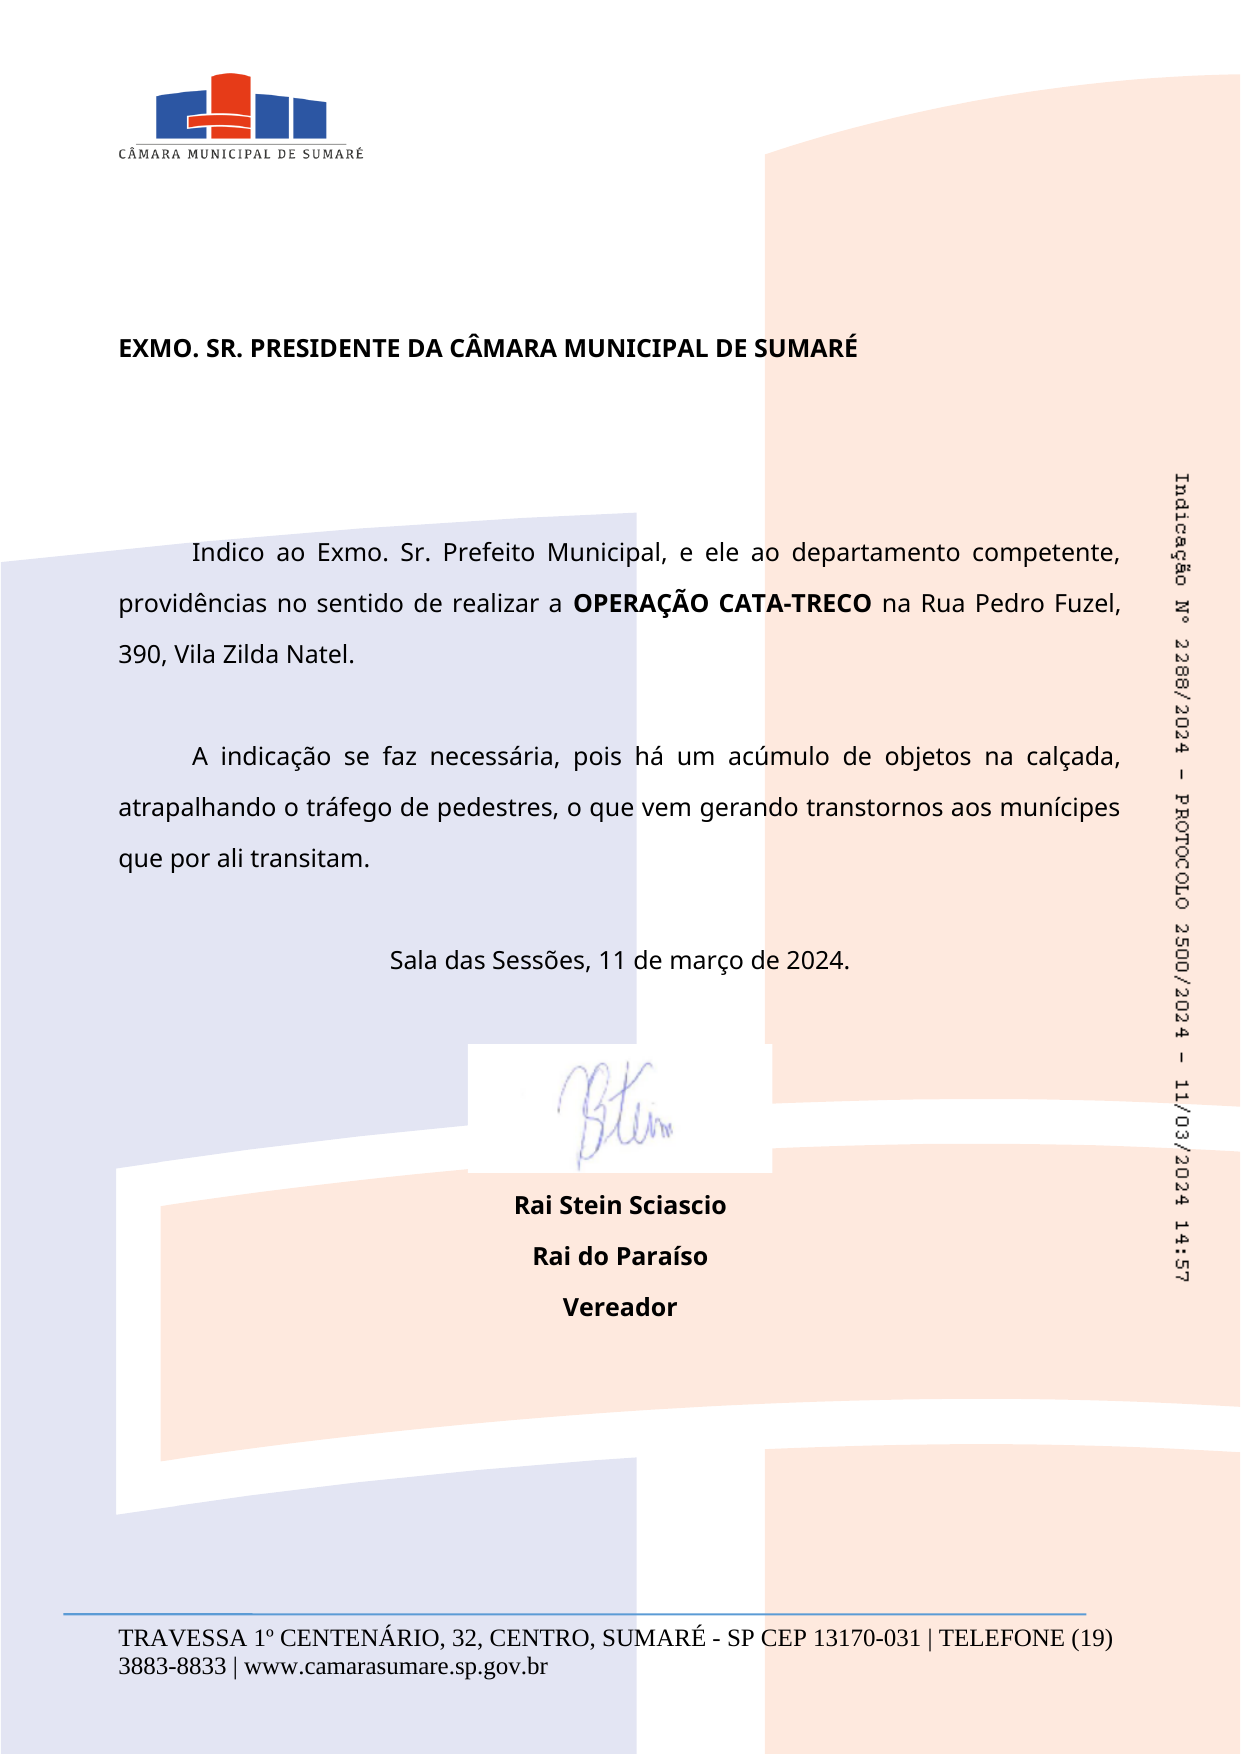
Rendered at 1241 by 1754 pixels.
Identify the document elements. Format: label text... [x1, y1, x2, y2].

text Rai do Paraíso [118, 1238, 1122, 1272]
text Rai Stein Sciascio [118, 1187, 1122, 1221]
picture [118, 73, 365, 161]
text EXMO. SR. PRESIDENTE DA CÂMARA MUNICIPAL DE SUMARÉ [118, 330, 1122, 364]
text Vereador [118, 1289, 1122, 1323]
text Sala das Sessões, 11 de março de 2024. [118, 943, 1122, 977]
text Indico ao Exmo. Sr. Prefeito Municipal, e ele ao departamento competente, providências no sentido de realizar a OPERAÇÃO CATA-TRECO na Rua Pedro Fuzel, 390, Vila Zilda Natel. [118, 534, 1122, 671]
text A indicação se faz necessária, pois há um acúmulo de objetos na calçada, atrapalhando o tráfego de pedestres, o que vem gerando transtornos aos munícipes que por ali transitam. [118, 739, 1122, 875]
picture [1150, 468, 1213, 1286]
